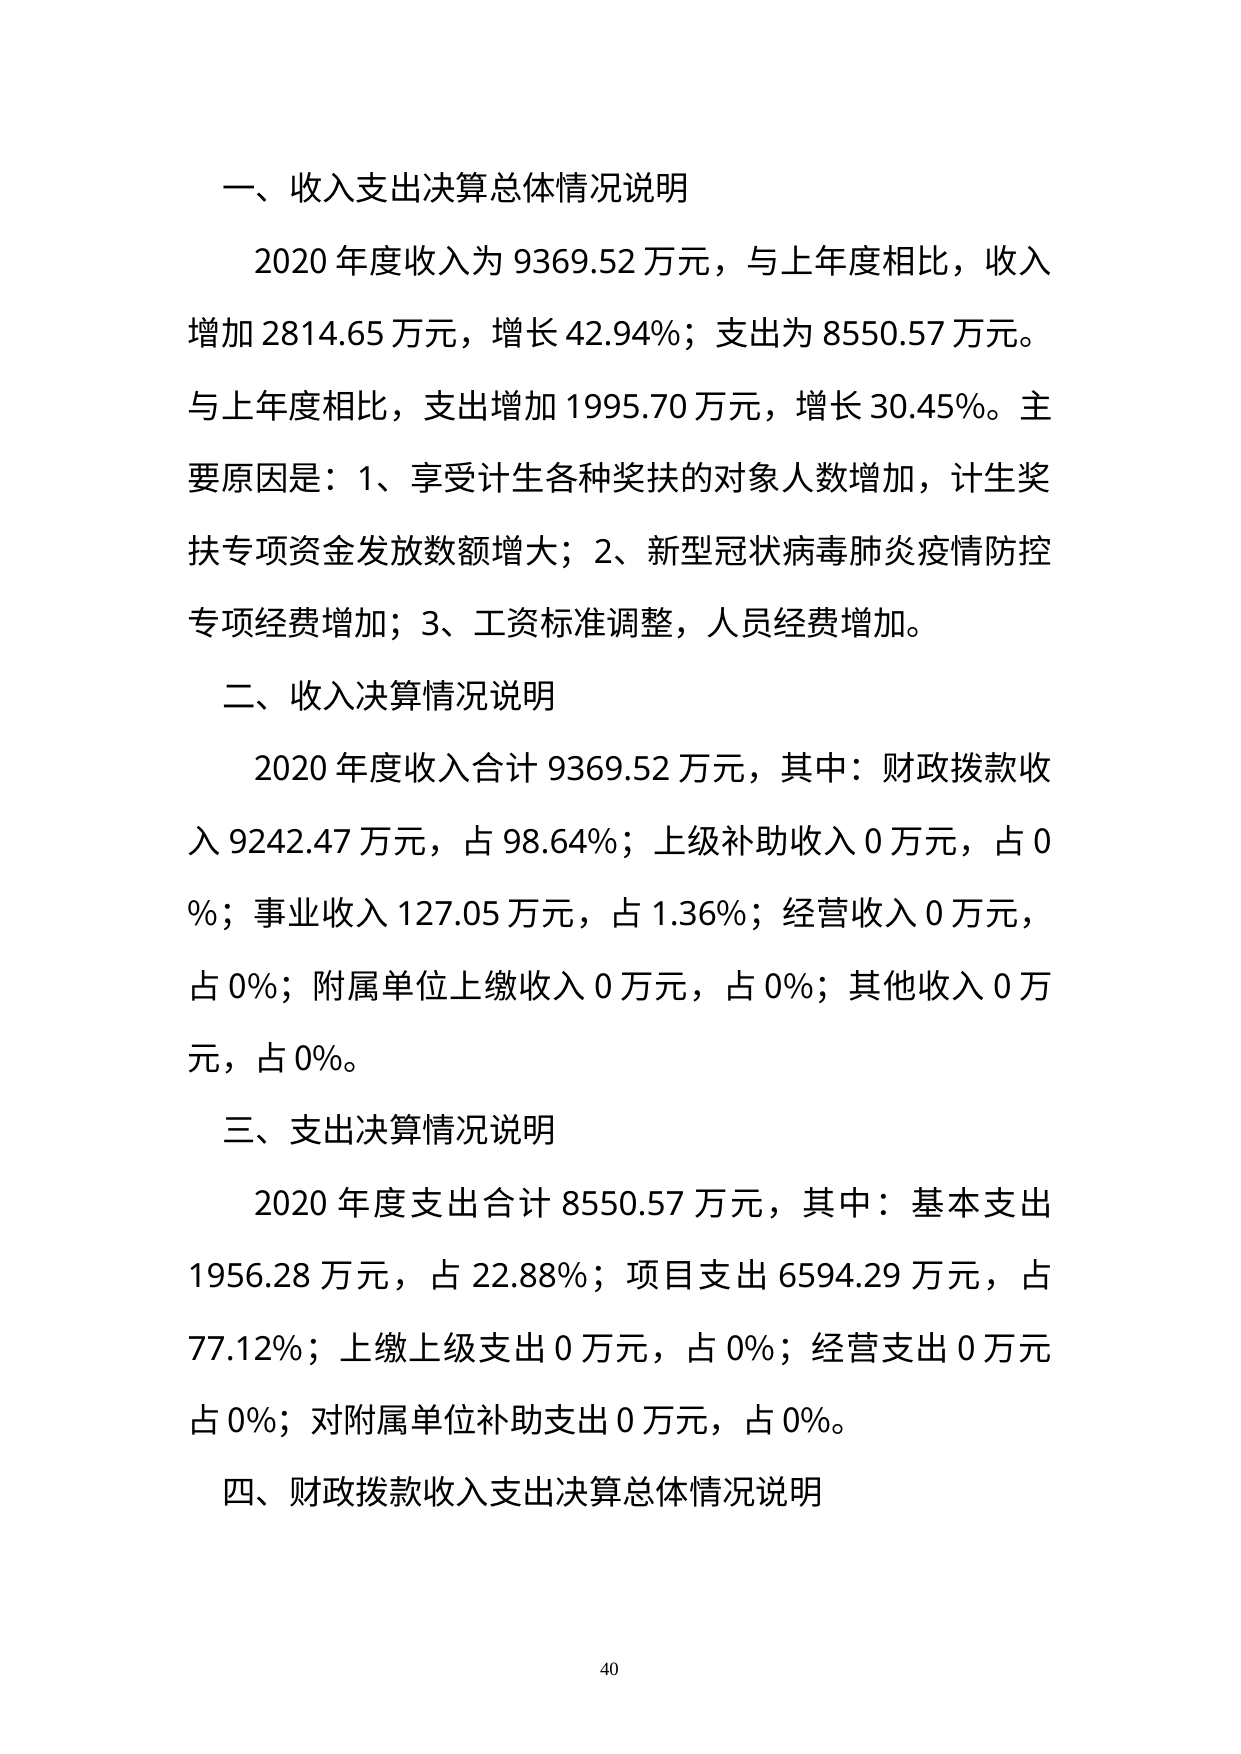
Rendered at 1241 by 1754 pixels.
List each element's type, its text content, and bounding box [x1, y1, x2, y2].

text 四、财政拨款收入支出决算总体情况说明 [187, 1466, 1053, 1514]
text 二、收入决算情况说明 [187, 669, 1053, 718]
text 2020年度支出合计8550.57万元，其中：基本支出1956.28万元，占22.88%；项目支出6594.29万元，占77.12%；上缴上级支出0万元，占0%；经营支出0万元，占0%；对附属单位补助支出0万元，占0%。 [187, 1176, 1053, 1442]
text 2020年度收入为9369.52万元，与上年度相比，收入增加2814.65万元，增长42.94%；支出为8550.57万元。与上年度相比，支出增加1995.70万元，增长30.45%。主要原因是：1、享受计生各种奖扶的对象人数增加，计生奖扶专项资金发放数额增大；2、新型冠状病毒肺炎疫情防控专项经费增加；3、工资标准调整，人员经费增加。 [187, 234, 1053, 645]
text 一、收入支出决算总体情况说明 [187, 162, 1053, 210]
text 三、支出决算情况说明 [187, 1104, 1053, 1152]
text 2020年度收入合计9369.52万元，其中：财政拨款收入9242.47万元，占98.64%；上级补助收入0万元，占0%；事业收入127.05万元，占1.36%；经营收入0万元，占0%；附属单位上缴收入0万元，占0%；其他收入0万元，占0%。 [187, 742, 1053, 1080]
